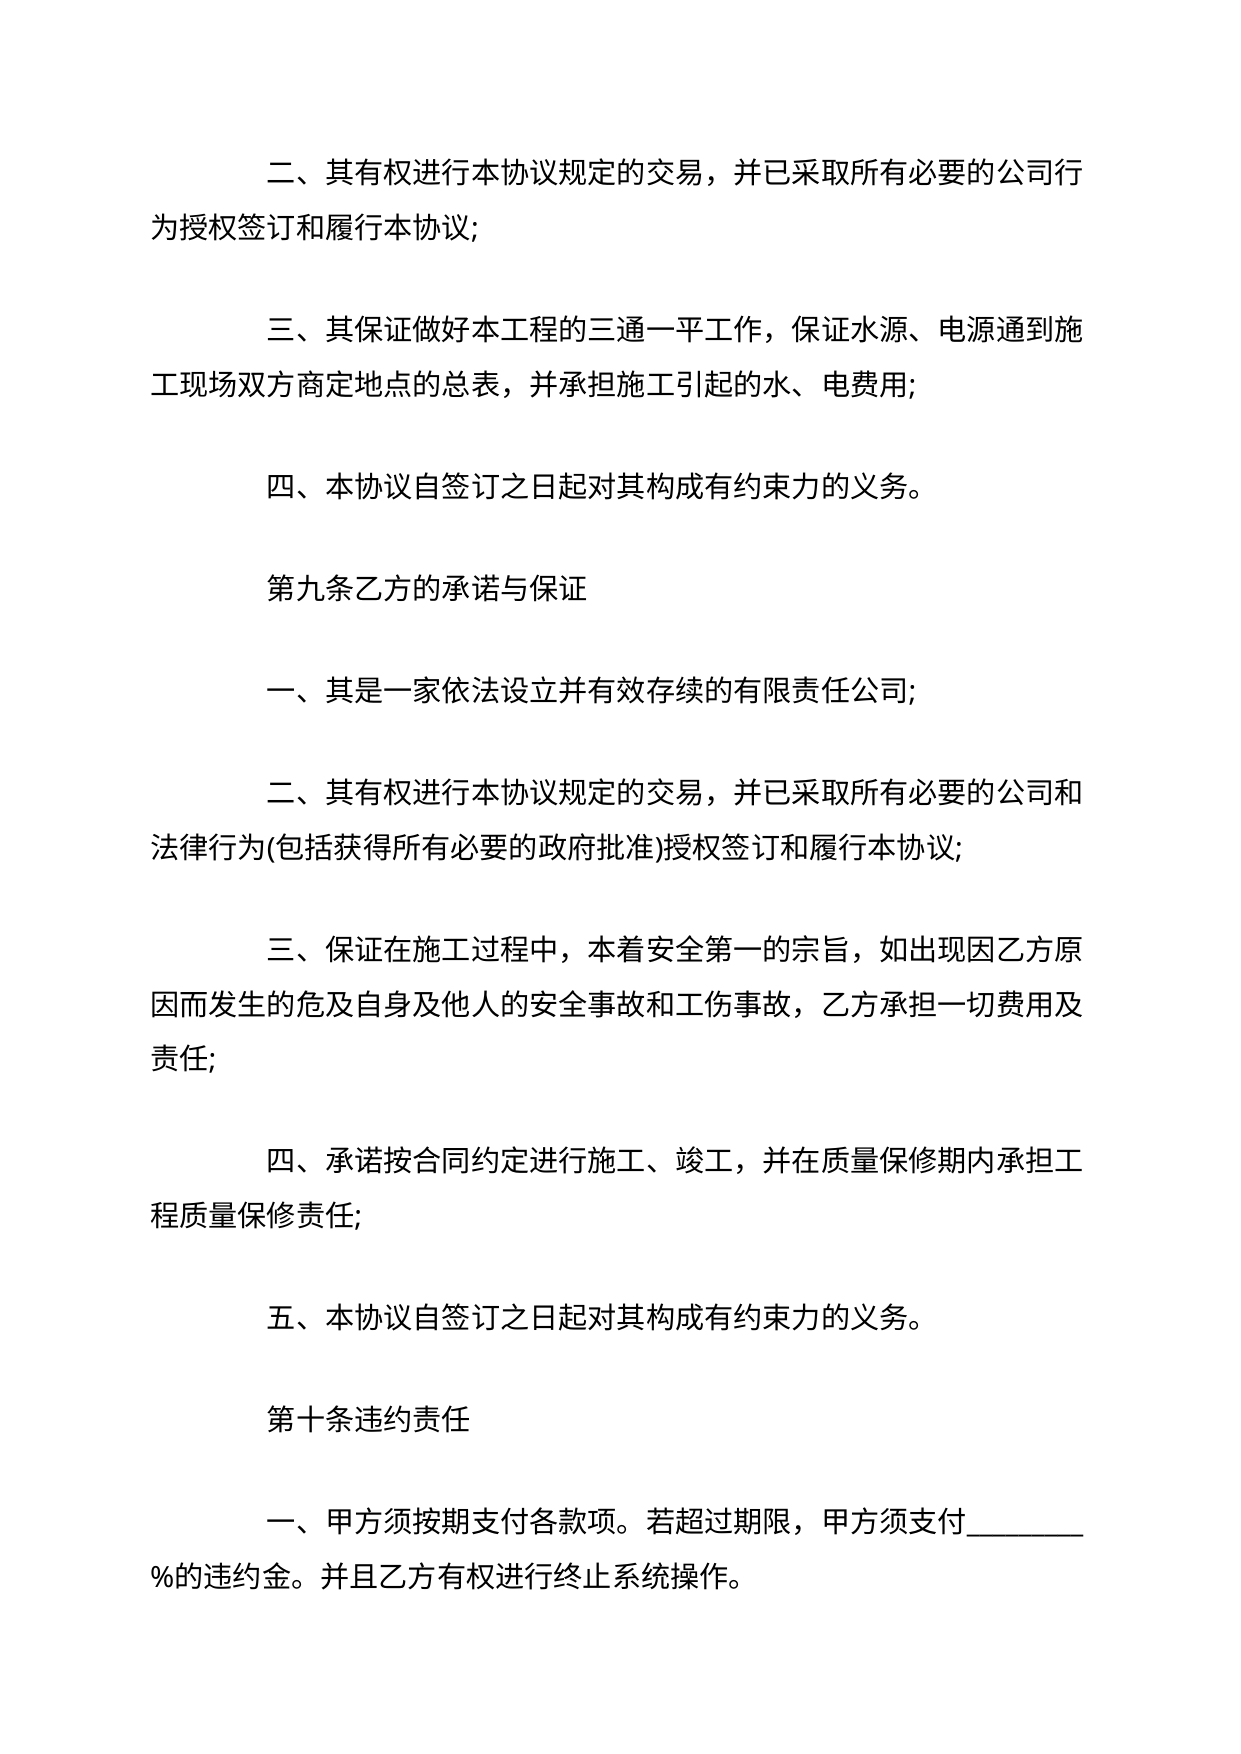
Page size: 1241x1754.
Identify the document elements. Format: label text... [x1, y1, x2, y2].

text 第九条乙方的承诺与保证 [150, 566, 1090, 608]
text 第十条违约责任 [150, 1397, 1090, 1439]
text 一、其是一家依法设立并有效存续的有限责任公司; [150, 667, 1090, 710]
text 二、其有权进行本协议规定的交易，并已采取所有必要的公司行为授权签订和履行本协议; [150, 150, 1090, 247]
text 一、甲方须按期支付各款项。若超过期限，甲方须支付_________%的违约金。并且乙方有权进行终止系统操作。 [150, 1498, 1090, 1596]
text 三、其保证做好本工程的三通一平工作，保证水源、电源通到施工现场双方商定地点的总表，并承担施工引起的水、电费用; [150, 307, 1090, 404]
text 四、承诺按合同约定进行施工、竣工，并在质量保修期内承担工程质量保修责任; [150, 1138, 1090, 1235]
text 五、本协议自签订之日起对其构成有约束力的义务。 [150, 1295, 1090, 1337]
text 三、保证在施工过程中，本着安全第一的宗旨，如出现因乙方原因而发生的危及自身及他人的安全事故和工伤事故，乙方承担一切费用及责任; [150, 926, 1090, 1078]
text 四、本协议自签订之日起对其构成有约束力的义务。 [150, 464, 1090, 506]
text 二、其有权进行本协议规定的交易，并已采取所有必要的公司和法律行为(包括获得所有必要的政府批准)授权签订和履行本协议; [150, 769, 1090, 867]
